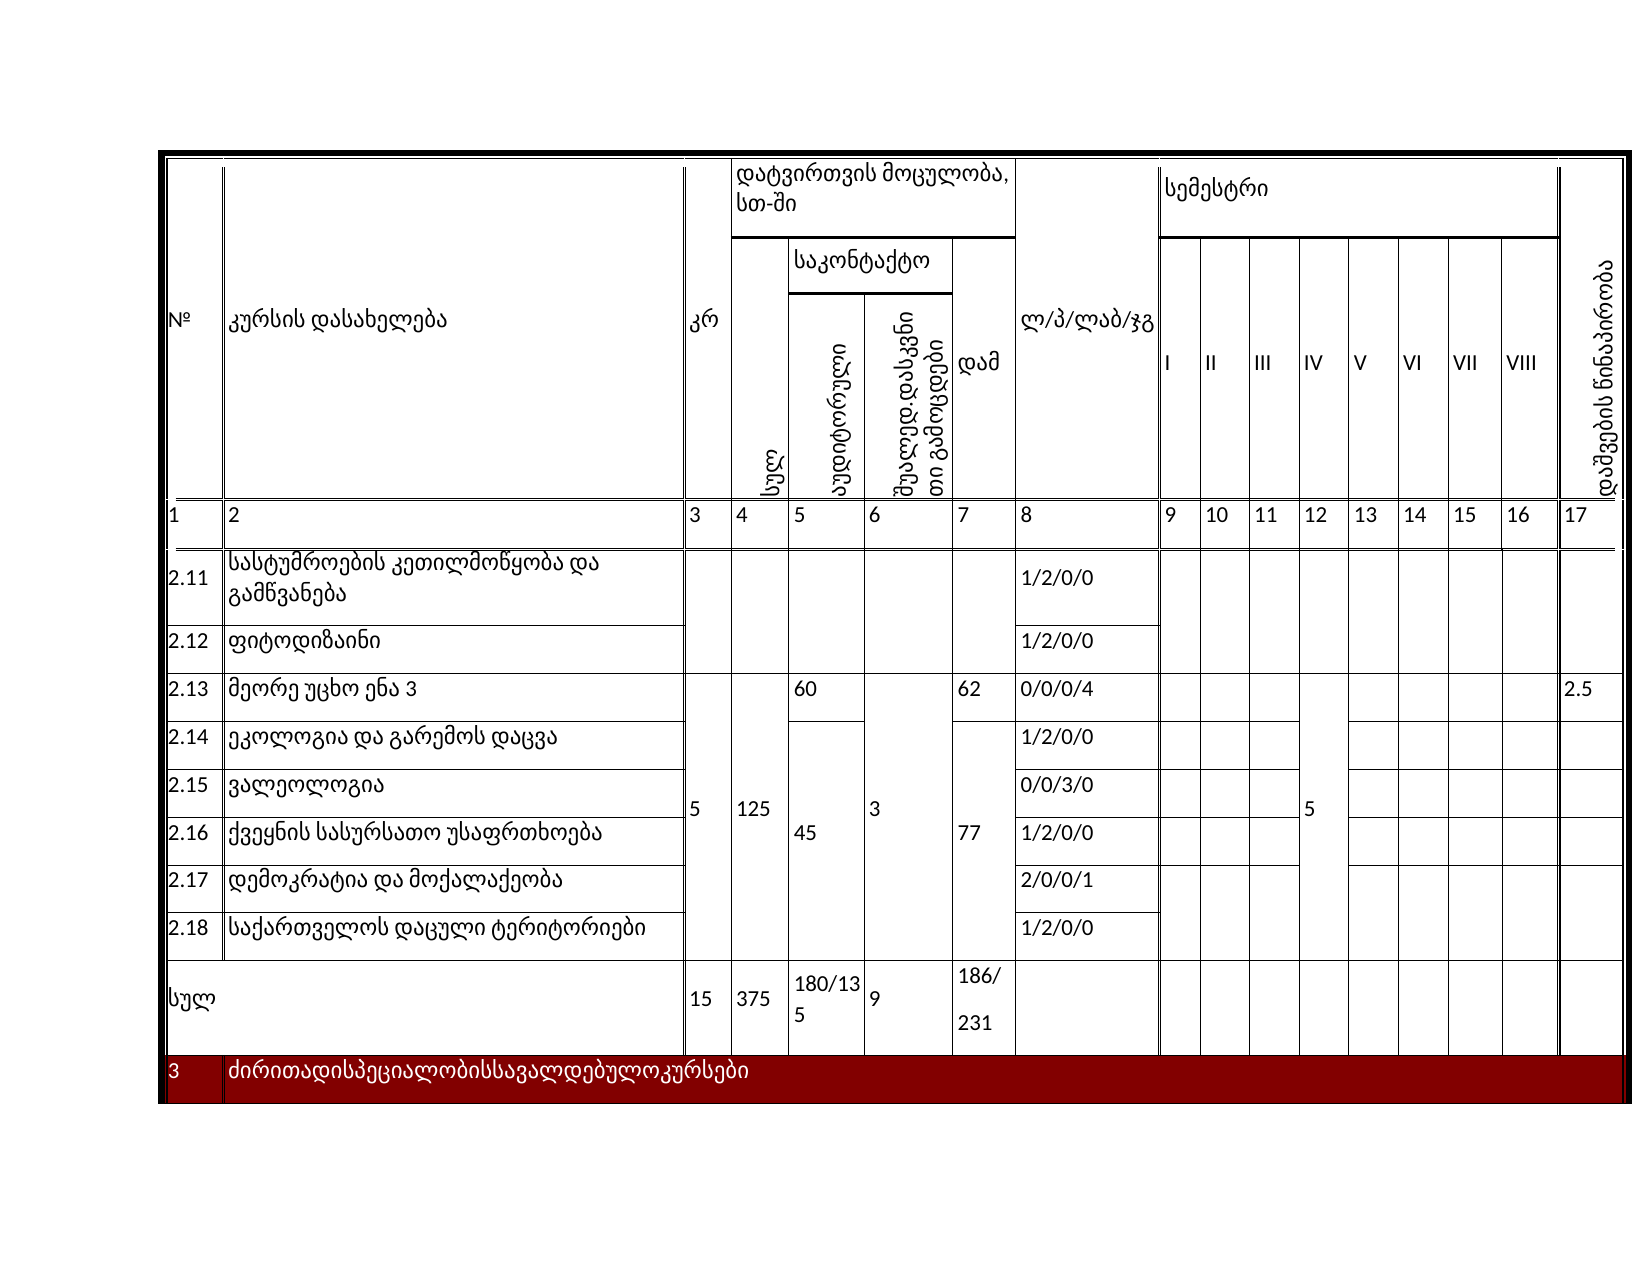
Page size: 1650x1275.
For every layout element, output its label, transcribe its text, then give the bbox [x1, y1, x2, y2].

table_cell [1399, 551, 1448, 673]
table_cell [1161, 866, 1200, 960]
table_cell [1201, 674, 1249, 721]
table_cell 8 [1016, 501, 1158, 547]
table_cell [1250, 722, 1299, 769]
table_cell III [1250, 239, 1299, 497]
table_cell [1503, 722, 1557, 769]
table_cell 5 [686, 674, 731, 960]
table_cell [1503, 818, 1557, 864]
table_cell 2.5 [1561, 674, 1622, 721]
table_cell 2.18 [168, 913, 222, 960]
table_cell ფიტოდიზაინი [225, 626, 683, 673]
table_cell [1449, 674, 1502, 721]
table_cell [1250, 866, 1299, 960]
table_cell 0/0/3/0 [1016, 770, 1158, 817]
table_cell 14 [1399, 501, 1448, 547]
table_cell [1503, 770, 1557, 817]
table_cell [1399, 770, 1448, 817]
table_cell [1250, 961, 1299, 1055]
table_cell [1449, 866, 1502, 960]
table_cell 2.13 [168, 674, 222, 721]
table_cell I [1161, 239, 1200, 497]
table_cell [1503, 674, 1557, 721]
table_cell [1561, 961, 1622, 1055]
table_cell [1250, 770, 1299, 817]
table_cell 16 [1502, 501, 1557, 547]
table_cell 2.16 [168, 818, 222, 864]
table_header სემესტრი [1160, 156, 1559, 236]
table_cell სულ [168, 961, 683, 1055]
table_cell [1201, 551, 1249, 673]
table_cell [1503, 866, 1557, 960]
table_cell საკონტაქტო [789, 239, 952, 292]
table_cell აუდიტორული [789, 295, 864, 497]
table_cell V [1349, 239, 1398, 497]
table_cell 45 [789, 722, 864, 960]
table_cell 6 [865, 501, 952, 547]
table_cell ძირითადისპეციალობისსავალდებულოკურსები [225, 1056, 1622, 1103]
table_cell [1201, 961, 1249, 1055]
table_cell 2.12 [168, 626, 222, 673]
table_cell VI [1399, 239, 1448, 497]
table_cell 1/2/0/0 [1016, 551, 1158, 625]
table_cell [1349, 722, 1398, 769]
table_cell [1449, 551, 1502, 673]
table_header დატვირთვის მოცულობა, სთ-ში [732, 159, 1015, 236]
table_cell [1201, 770, 1249, 817]
table_cell [1161, 961, 1200, 1055]
table_cell [1250, 818, 1299, 864]
table_cell [1349, 818, 1398, 864]
table_cell 60 [789, 674, 864, 721]
table_cell IV [1300, 239, 1348, 497]
table_cell 2.14 [168, 722, 222, 769]
table_cell ეკოლოგია და გარემოს დაცვა [225, 722, 683, 769]
table_cell მეორე უცხო ენა 3 [225, 674, 683, 721]
table_cell 186/ 231 [953, 961, 1015, 1055]
table_cell 3 [686, 501, 731, 547]
table_cell 1/2/0/0 [1016, 913, 1158, 960]
table_cell 0/0/0/4 [1016, 674, 1158, 721]
table_cell [1349, 961, 1398, 1055]
table_cell 15 [686, 961, 731, 1055]
table_cell 9 [865, 961, 952, 1055]
table_cell ვალეოლოგია [225, 770, 683, 817]
table_cell [1561, 547, 1623, 673]
table_cell დემოკრატია და მოქალაქეობა [225, 866, 683, 912]
table_cell [1349, 866, 1398, 960]
table_cell 2 [225, 501, 683, 547]
table_cell 3 [865, 674, 952, 960]
table_cell 17 [1561, 498, 1623, 547]
table_cell [1449, 961, 1502, 1055]
table_cell 15 [1449, 501, 1501, 547]
table_cell შუალედ.დასკვნითი გამოცდები [865, 295, 952, 497]
table_cell ქვეყნის სასურსათო უსაფრთხოება [225, 818, 683, 864]
table_cell [1349, 551, 1398, 673]
table_cell [1161, 551, 1200, 673]
table_cell 125 [732, 674, 788, 960]
table_cell [1561, 818, 1622, 864]
table_header № [168, 159, 223, 497]
table_cell [1449, 818, 1502, 864]
table_cell [1250, 674, 1299, 721]
table_cell 62 [953, 674, 1015, 721]
table_cell [1161, 818, 1200, 864]
table_cell 11 [1250, 501, 1299, 547]
table_cell [1449, 770, 1502, 817]
table_cell [1201, 866, 1249, 960]
table_cell 12 [1300, 501, 1348, 547]
table_cell [1201, 818, 1249, 864]
table_cell [1399, 866, 1448, 960]
table_header კრ [684, 159, 731, 497]
table_cell 9 [1161, 501, 1200, 547]
table_cell დამ [953, 239, 1015, 497]
table_cell [1300, 961, 1348, 1055]
table_header კურსის დასახელება [223, 159, 684, 497]
table_cell [1201, 722, 1249, 769]
table_cell [1399, 722, 1448, 769]
table_cell 5 [1300, 674, 1348, 960]
table_cell 2/0/0/1 [1016, 866, 1158, 912]
table_cell 13 [1349, 501, 1398, 547]
table_cell 3 [168, 1056, 222, 1103]
table_cell II [1201, 239, 1249, 497]
table_cell 180/135 [789, 961, 864, 1055]
table_cell [1349, 674, 1398, 721]
table_cell სასტუმროების კეთილმოწყობა და გამწვანება [225, 551, 683, 625]
table_cell 1/2/0/0 [1016, 626, 1158, 673]
table_cell [1561, 770, 1622, 817]
table_cell 2.17 [168, 866, 222, 912]
table_cell 1 [168, 498, 222, 547]
table_cell 7 [953, 501, 1015, 547]
table_cell VIII [1502, 239, 1557, 497]
table_cell [1161, 770, 1200, 817]
table_header ლ/პ/ლაბ/ჯგ [1016, 159, 1159, 497]
table_cell [1399, 674, 1448, 721]
table_cell [1016, 961, 1158, 1055]
table_cell 375 [732, 961, 788, 1055]
table_cell 2.15 [168, 770, 222, 817]
table_cell 2.11 [168, 547, 222, 625]
table_cell საქართველოს დაცული ტერიტორიები [225, 913, 683, 960]
table_cell [1561, 722, 1622, 769]
table_cell 1/2/0/0 [1016, 722, 1158, 769]
table_cell [1561, 866, 1622, 960]
table_cell [1449, 722, 1502, 769]
table_cell [1503, 551, 1557, 673]
table_cell 1/2/0/0 [1016, 818, 1158, 864]
table_cell 10 [1201, 501, 1249, 547]
table_cell 4 [732, 501, 788, 547]
table_cell სულ [732, 239, 788, 497]
table_cell [1300, 551, 1348, 673]
table_cell VII [1449, 239, 1501, 497]
table_cell [1161, 674, 1200, 721]
table_cell [1503, 961, 1557, 1055]
table_cell [1399, 818, 1448, 864]
table_cell 5 [789, 501, 864, 547]
table_cell 77 [953, 722, 1015, 960]
table_cell [1399, 961, 1448, 1055]
table_header დაშვების წინაპირობა [1559, 159, 1622, 497]
table_cell [1161, 722, 1200, 769]
table_cell [1349, 770, 1398, 817]
